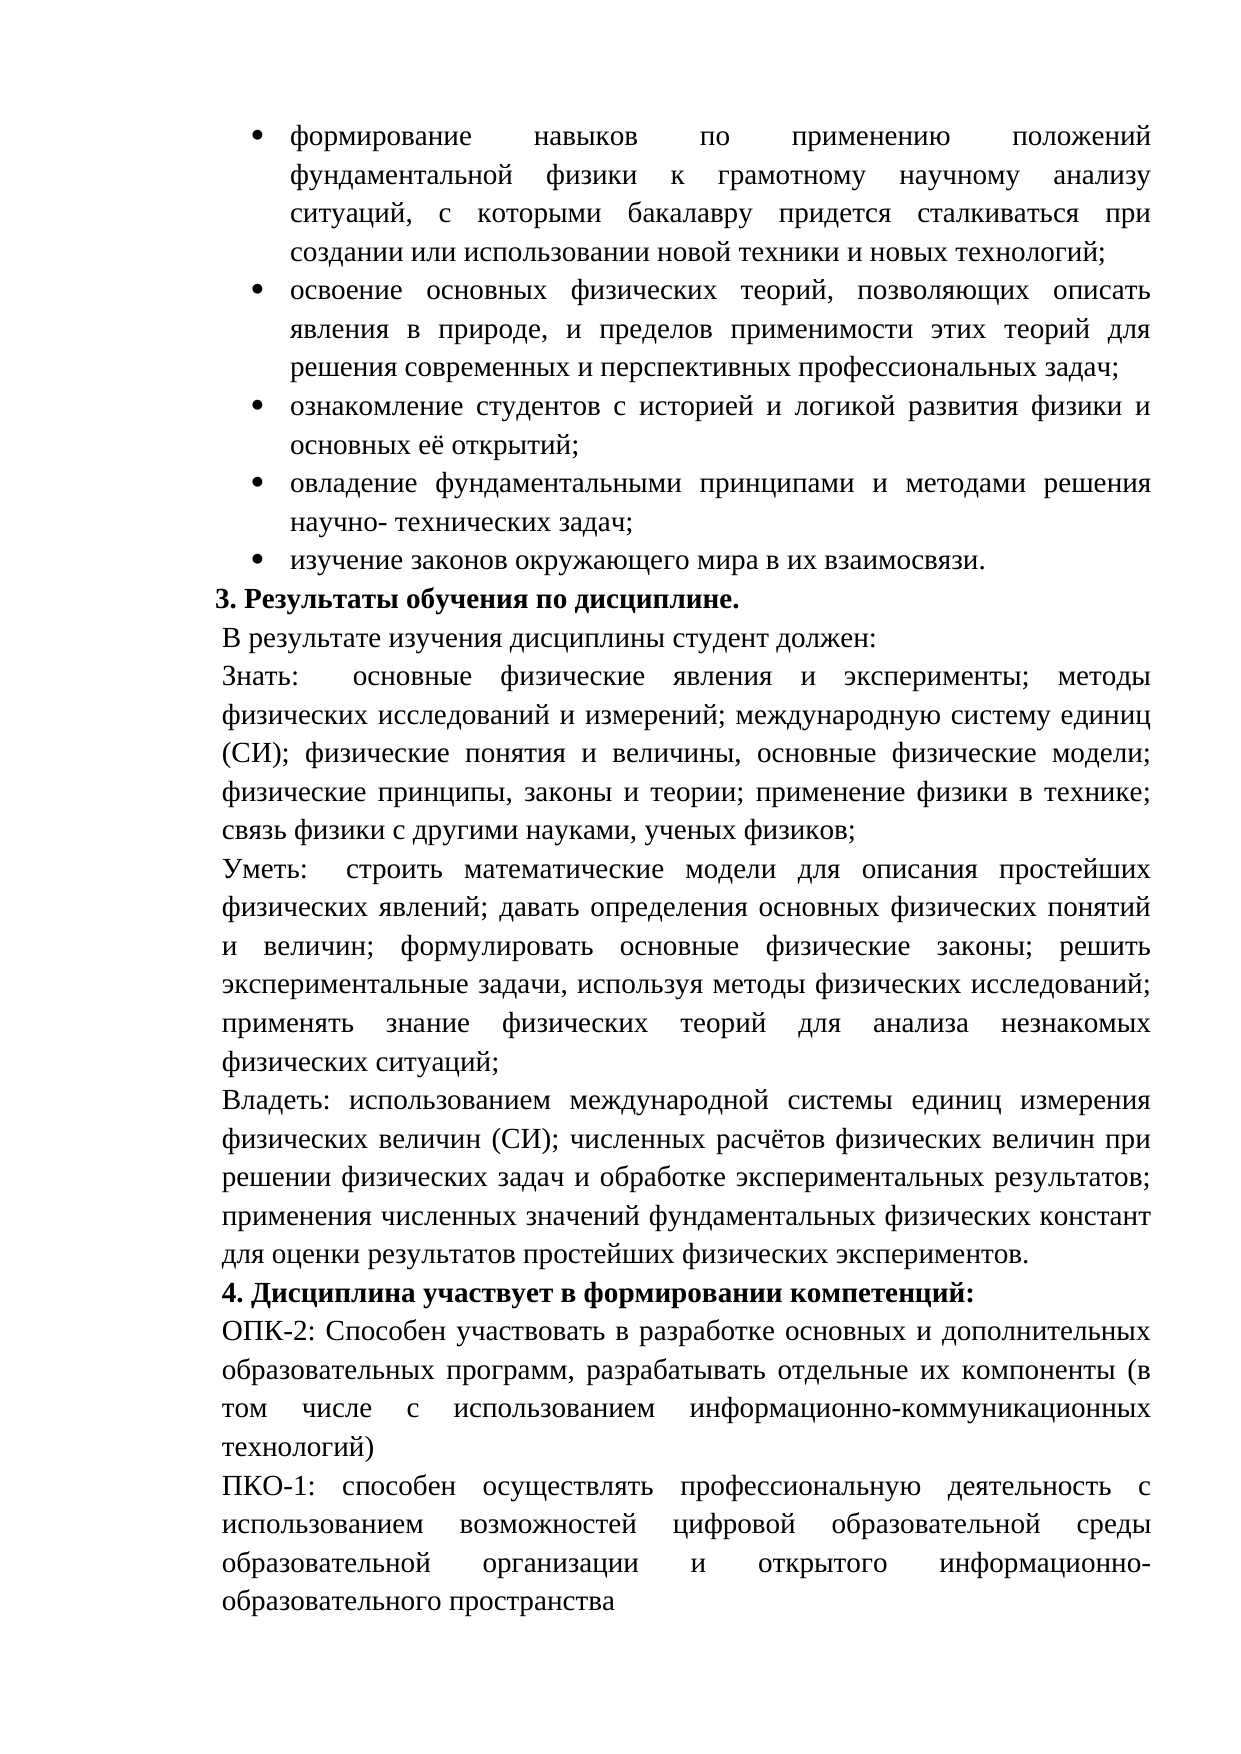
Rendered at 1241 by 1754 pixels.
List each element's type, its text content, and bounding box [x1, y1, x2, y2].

list овладение фундаментальными принципами и методами решения научно- технических задач; [252, 465, 1152, 537]
text 3. Результаты обучения по дисциплине. [215, 581, 1152, 615]
text ПКО-1: способен осуществлять профессиональную деятельность с использованием возможностей цифровой образовательной среды образовательной организации и открытого информационно-образовательного пространства [222, 1468, 1152, 1617]
text В результате изучения дисциплины студент должен: [222, 620, 1152, 653]
list ознакомление студентов с историей и логикой развития физики и основных её открытий; [252, 388, 1152, 460]
list освоение основных физических теорий, позволяющих описать явления в природе, и пределов применимости этих теорий для решения современных и перспективных профессиональных задач; [252, 272, 1152, 383]
text ОПК-2: Способен участвовать в разработке основных и дополнительных образовательных программ, разрабатывать отдельные их компоненты (в том числе с использованием информационно-коммуникационных технологий) [222, 1313, 1152, 1463]
text 4. Дисциплина участвует в формировании компетенций: [222, 1275, 1152, 1308]
list изучение законов окружающего мира в их взаимосвязи. [252, 542, 1152, 576]
list формирование навыков по применению положений фундаментальной физики к грамотному научному анализу ситуаций, с которыми бакалавру придется сталкиваться при создании или использовании новой техники и новых технологий; [252, 118, 1152, 267]
text Уметь: строить математические модели для описания простейших физических явлений; давать определения основных физических понятий и величин; формулировать основные физические законы; решить экспериментальные задачи, используя методы физических исследований; применять знание физических теорий для анализа незнакомых физических ситуаций; [222, 851, 1152, 1077]
text Владеть: использованием международной системы единиц измерения физических величин (СИ); численных расчётов физических величин при решении физических задач и обработке экспериментальных результатов; применения численных значений фундаментальных физических констант для оценки результатов простейших физических экспериментов. [222, 1082, 1152, 1270]
text Знать: основные физические явления и эксперименты; методы физических исследований и измерений; международную систему единиц (СИ); физические понятия и величины, основные физические модели; физические принципы, законы и теории; применение физики в технике; связь физики с другими науками, ученых физиков; [222, 658, 1152, 846]
